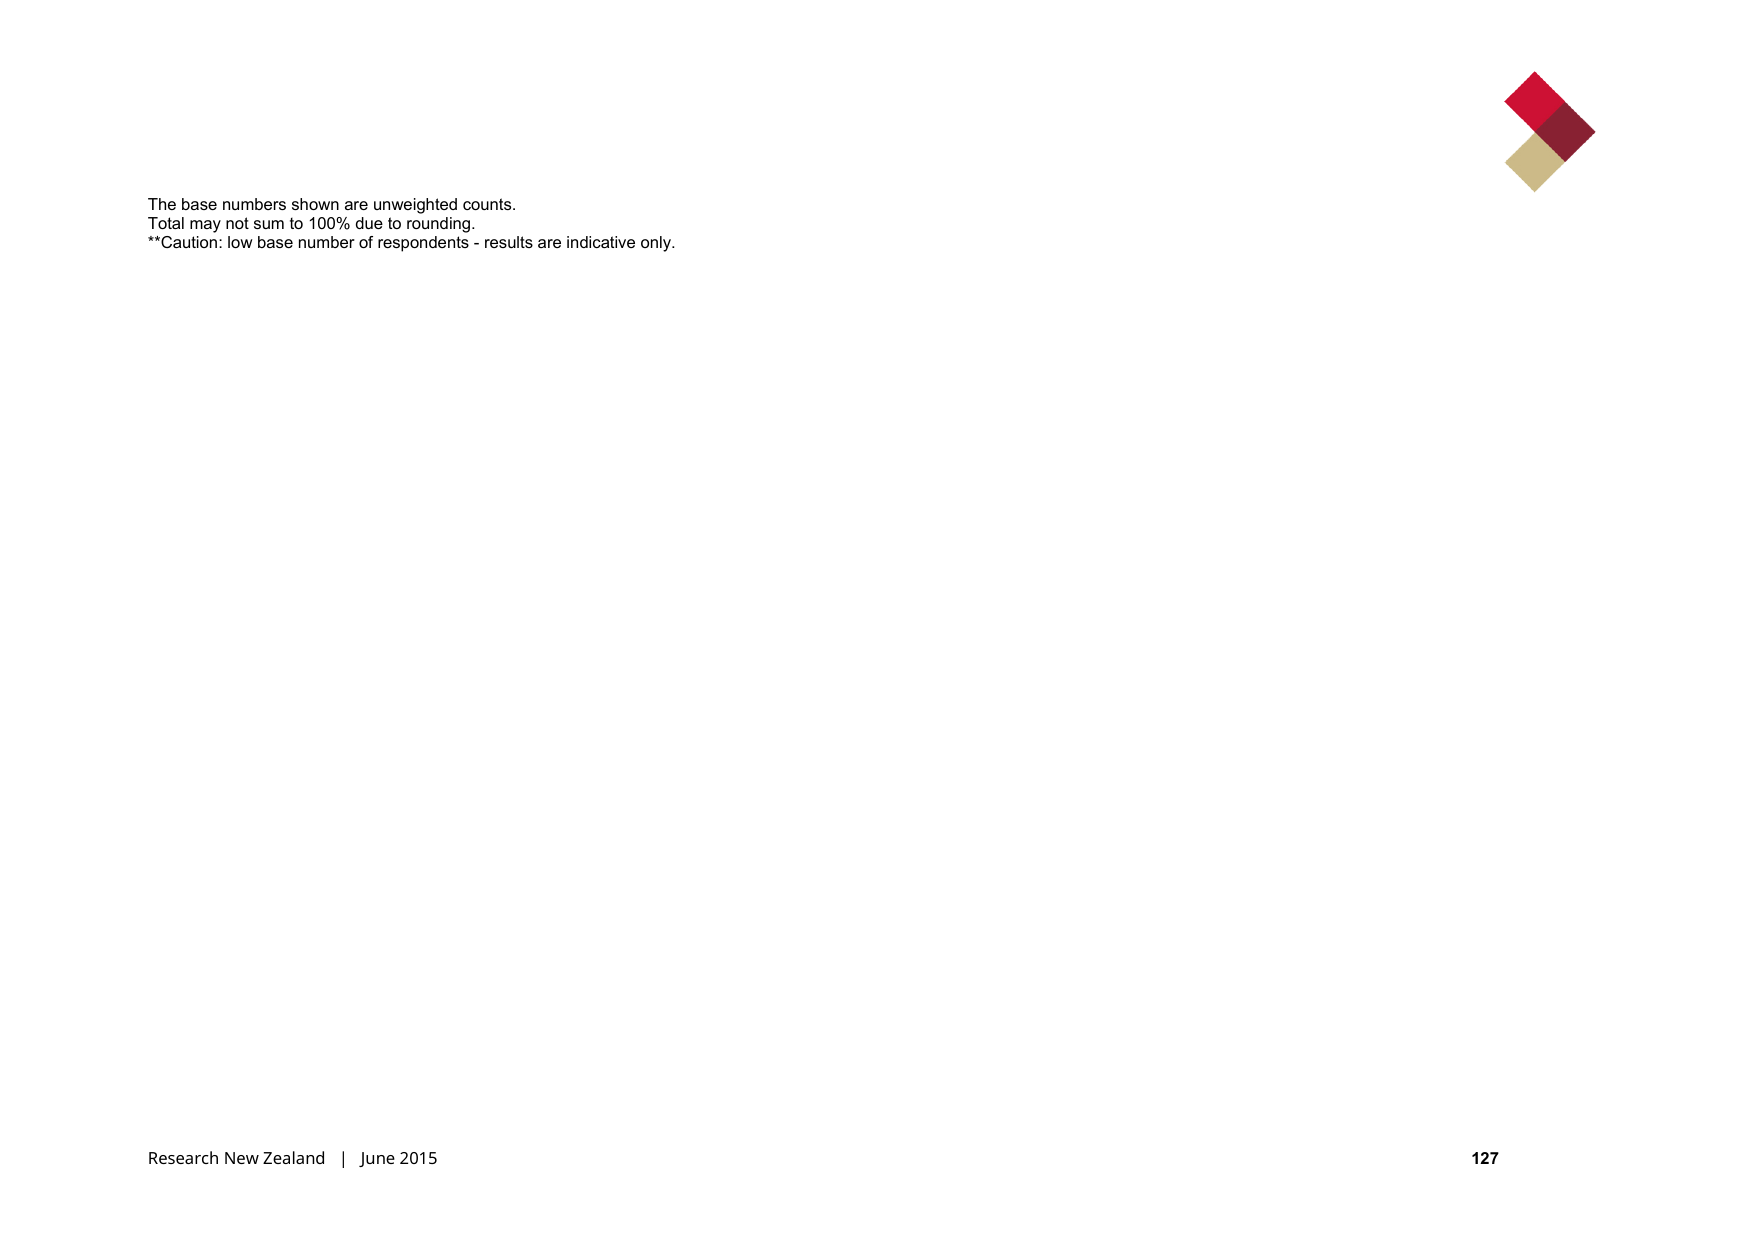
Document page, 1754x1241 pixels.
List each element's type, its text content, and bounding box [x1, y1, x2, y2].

text **Caution: low base number of respondents - results are indicative only. [148, 233, 1515, 252]
text Total may not sum to 100% due to rounding. [148, 214, 1515, 233]
picture [1498, 70, 1600, 195]
text The base numbers shown are unweighted counts. [148, 195, 1515, 214]
